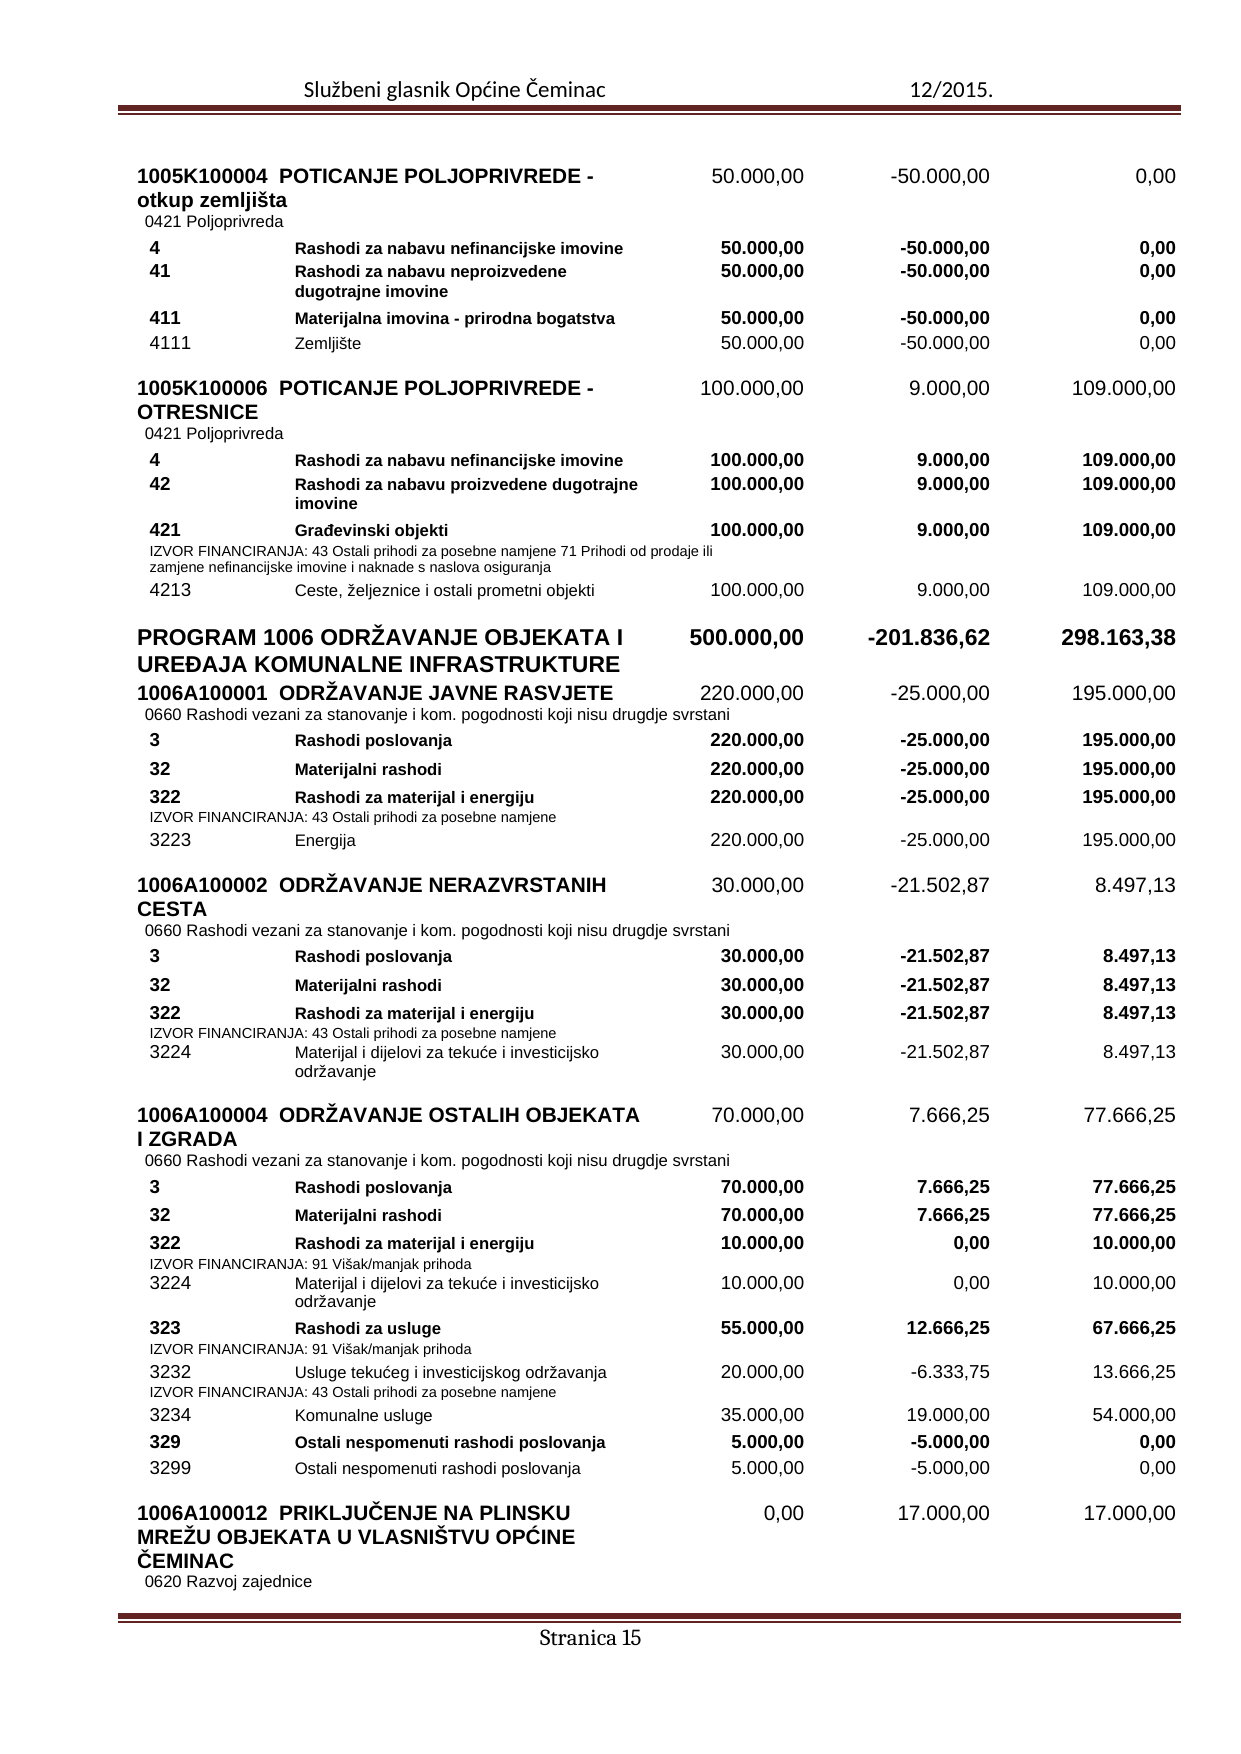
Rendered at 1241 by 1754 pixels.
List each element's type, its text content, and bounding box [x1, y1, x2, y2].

text I ZGRADA [118, 1127, 1181, 1151]
text 3234 Komunalne usluge 35.000,00 19.000,00 54.000,00 [118, 1402, 1181, 1426]
text 322 Rashodi za materijal i energiju 30.000,00 -21.502,87 8.497,13 [118, 999, 1181, 1024]
text 3 Rashodi poslovanja 220.000,00 -25.000,00 195.000,00 [118, 727, 1181, 752]
text MREŽU OBJEKATA U VLASNIŠTVU OPĆINE [118, 1525, 1181, 1549]
text UREĐAJA KOMUNALNE INFRASTRUKTURE [118, 651, 1181, 678]
text 3224 Materijal i dijelovi za tekuće i investicijsko 10.000,00 0,00 10.000,00 [118, 1274, 1181, 1293]
text 0660 Rashodi vezani za stanovanje i kom. pogodnosti koji nisu drugdje svrstani [118, 1151, 1181, 1170]
text 1005K100004 POTICANJE POLJOPRIVREDE - 50.000,00 -50.000,00 0,00 [118, 164, 1181, 188]
text 32 Materijalni rashodi 70.000,00 7.666,25 77.666,25 [118, 1201, 1181, 1226]
text 329 Ostali nespomenuti rashodi poslovanja 5.000,00 -5.000,00 0,00 [118, 1429, 1181, 1454]
text CESTA [118, 897, 1181, 921]
text IZVOR FINANCIRANJA: 91 Višak/manjak prihoda [118, 1256, 1181, 1272]
text 0660 Rashodi vezani za stanovanje i kom. pogodnosti koji nisu drugdje svrstani [118, 921, 1181, 940]
text 1006A100012 PRIKLJUČENJE NA PLINSKU 0,00 17.000,00 17.000,00 [118, 1501, 1181, 1525]
text 3 Rashodi poslovanja 70.000,00 7.666,25 77.666,25 [118, 1173, 1181, 1198]
text 3232 Usluge tekućeg i investicijskog održavanja 20.000,00 -6.333,75 13.666,25 [118, 1359, 1181, 1383]
text 0421 Poljoprivreda [118, 212, 1181, 231]
text IZVOR FINANCIRANJA: 43 Ostali prihodi za posebne namjene [118, 810, 1181, 826]
text 0421 Poljoprivreda [118, 424, 1181, 443]
text IZVOR FINANCIRANJA: 43 Ostali prihodi za posebne namjene 71 Prihodi od prodaje ili [118, 543, 1181, 559]
text 42 Rashodi za nabavu proizvedene dugotrajne 100.000,00 9.000,00 109.000,00 [118, 474, 1181, 494]
text 3 Rashodi poslovanja 30.000,00 -21.502,87 8.497,13 [118, 943, 1181, 968]
text 1005K100006 POTICANJE POLJOPRIVREDE - 100.000,00 9.000,00 109.000,00 [118, 376, 1181, 400]
text 4213 Ceste, željeznice i ostali prometni objekti 100.000,00 9.000,00 109.000,00 [118, 578, 1181, 601]
text IZVOR FINANCIRANJA: 43 Ostali prihodi za posebne namjene [118, 1384, 1181, 1401]
text 1006A100002 ODRŽAVANJE NERAZVRSTANIH 30.000,00 -21.502,87 8.497,13 [118, 873, 1181, 897]
text 4111 Zemljište 50.000,00 -50.000,00 0,00 [118, 331, 1181, 354]
text 3299 Ostali nespomenuti rashodi poslovanja 5.000,00 -5.000,00 0,00 [118, 1456, 1181, 1479]
text imovine [118, 494, 1181, 513]
text 1006A100001 ODRŽAVANJE JAVNE RASVJETE 220.000,00 -25.000,00 195.000,00 [118, 681, 1181, 705]
text 322 Rashodi za materijal i energiju 220.000,00 -25.000,00 195.000,00 [118, 783, 1181, 808]
text 1006A100004 ODRŽAVANJE OSTALIH OBJEKATA 70.000,00 7.666,25 77.666,25 [118, 1103, 1181, 1127]
text ČEMINAC [118, 1549, 1181, 1573]
text održavanje [118, 1063, 1181, 1081]
text 0660 Rashodi vezani za stanovanje i kom. pogodnosti koji nisu drugdje svrstani [118, 705, 1181, 724]
text 32 Materijalni rashodi 220.000,00 -25.000,00 195.000,00 [118, 755, 1181, 780]
text 411 Materijalna imovina - prirodna bogatstva 50.000,00 -50.000,00 0,00 [118, 304, 1181, 329]
text održavanje [118, 1293, 1181, 1312]
text IZVOR FINANCIRANJA: 91 Višak/manjak prihoda [118, 1341, 1181, 1358]
text OTRESNICE [118, 400, 1181, 424]
text 322 Rashodi za materijal i energiju 10.000,00 0,00 10.000,00 [118, 1229, 1181, 1254]
text 3223 Energija 220.000,00 -25.000,00 195.000,00 [118, 828, 1181, 851]
text otkup zemljišta [118, 188, 1181, 212]
text dugotrajne imovine [118, 282, 1181, 301]
text 4 Rashodi za nabavu nefinancijske imovine 50.000,00 -50.000,00 0,00 [118, 234, 1181, 259]
text PROGRAM 1006 ODRŽAVANJE OBJEKATA I 500.000,00 -201.836,62 298.163,38 [118, 624, 1181, 651]
text 323 Rashodi za usluge 55.000,00 12.666,25 67.666,25 [118, 1315, 1181, 1339]
text 41 Rashodi za nabavu neproizvedene 50.000,00 -50.000,00 0,00 [118, 262, 1181, 282]
text 3224 Materijal i dijelovi za tekuće i investicijsko 30.000,00 -21.502,87 8.497,13 [118, 1044, 1181, 1063]
text 32 Materijalni rashodi 30.000,00 -21.502,87 8.497,13 [118, 971, 1181, 996]
text 0620 Razvoj zajednice [118, 1573, 1181, 1592]
text 4 Rashodi za nabavu nefinancijske imovine 100.000,00 9.000,00 109.000,00 [118, 446, 1181, 471]
text zamjene nefinancijske imovine i naknade s naslova osiguranja [118, 559, 1181, 576]
text IZVOR FINANCIRANJA: 43 Ostali prihodi za posebne namjene [118, 1026, 1181, 1042]
text 421 Građevinski objekti 100.000,00 9.000,00 109.000,00 [118, 516, 1181, 541]
